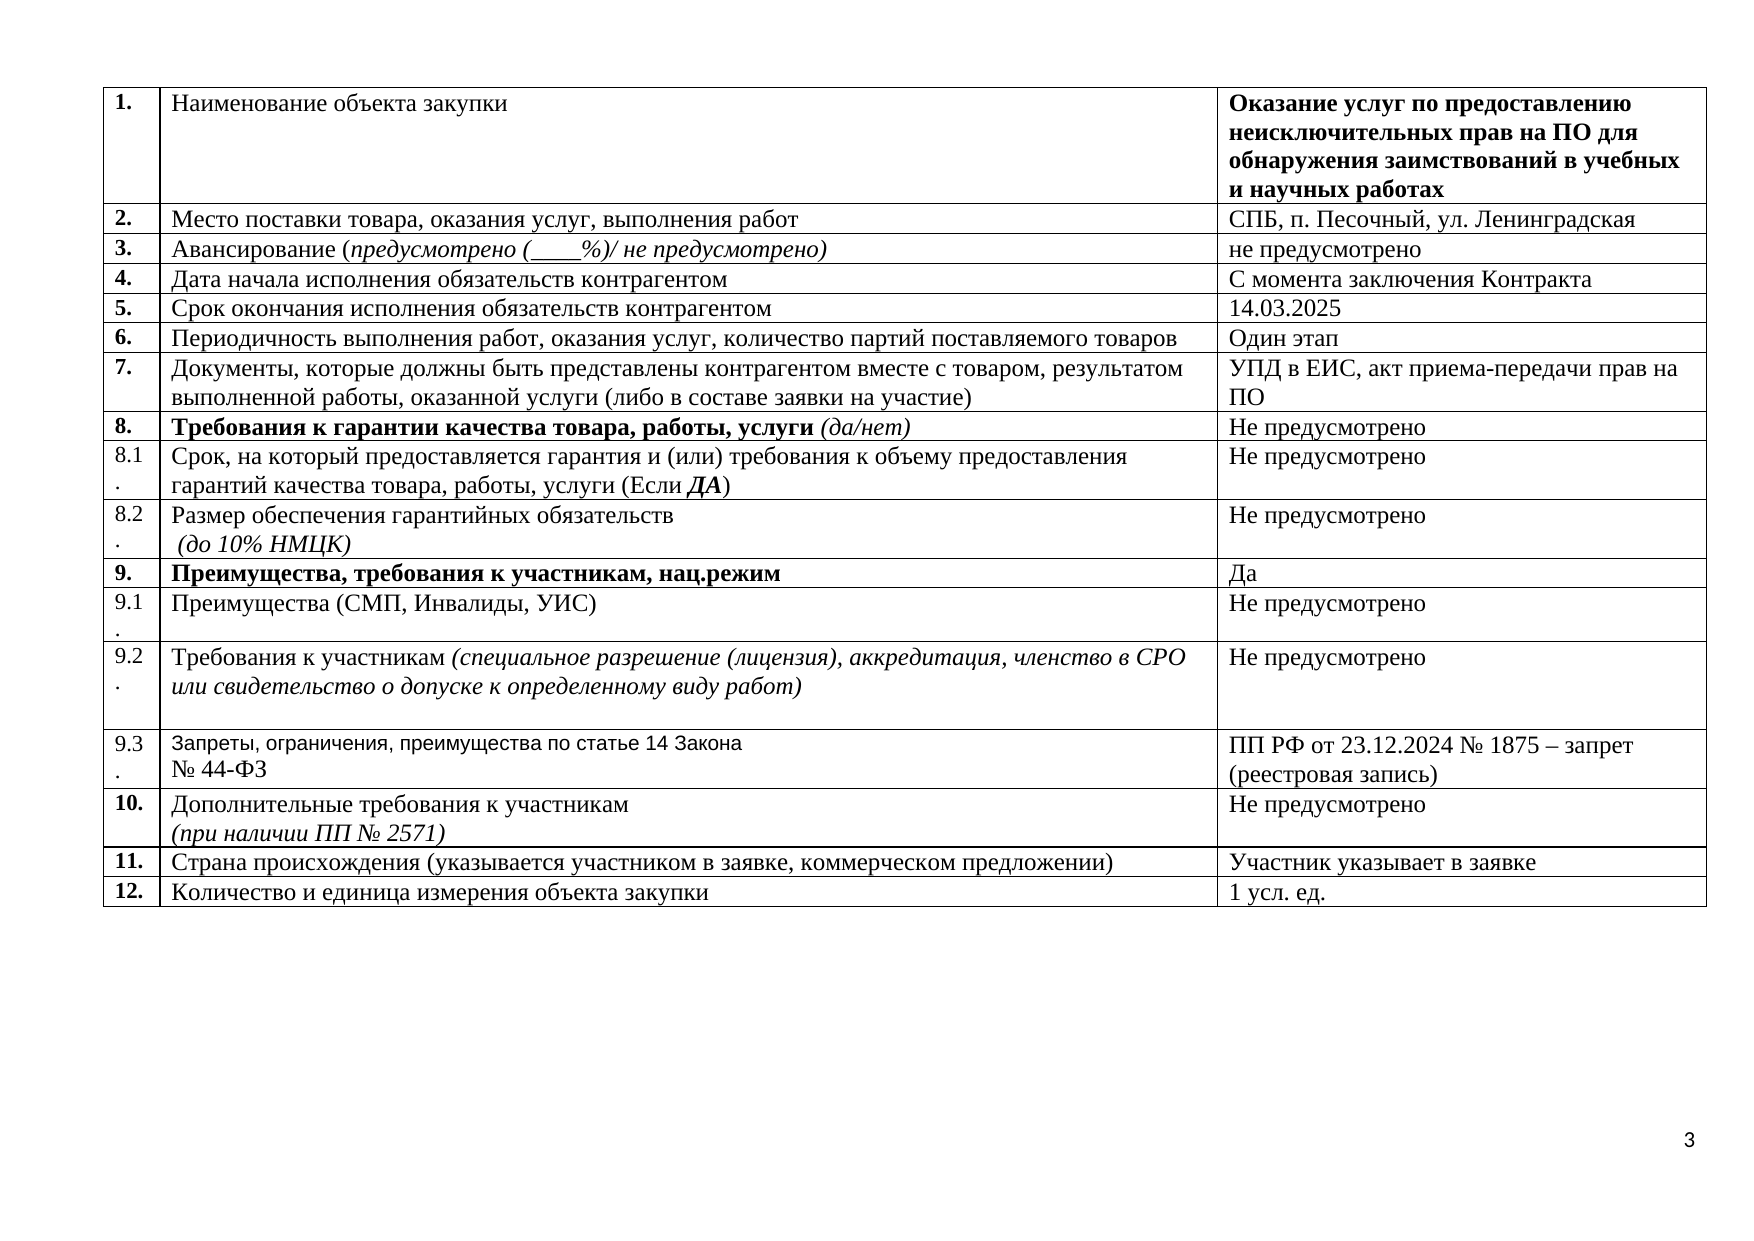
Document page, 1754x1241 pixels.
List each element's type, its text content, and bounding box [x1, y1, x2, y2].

table_header 1. [104, 88, 159, 203]
table_cell Не предусмотрено [1218, 500, 1706, 557]
table_cell 6. [104, 323, 159, 352]
table_cell Не предусмотрено [1218, 441, 1706, 499]
table_cell не предусмотрено [1218, 234, 1706, 263]
table_cell 9.1. [104, 588, 159, 641]
table_cell Преимущества (СМП, Инвалиды, УИС) [161, 588, 1217, 641]
table_cell 1 усл. ед. [1218, 877, 1706, 906]
table_cell Требования к гарантии качества товара, работы, услуги (да/нет) [161, 412, 1217, 440]
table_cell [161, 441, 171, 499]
table_cell 9.3. [104, 730, 159, 788]
table_cell 9. [104, 559, 159, 587]
table_cell Место поставки товара, оказания услуг, выполнения работ [161, 204, 1217, 233]
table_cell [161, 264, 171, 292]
table_cell Периодичность выполнения работ, оказания услуг, количество партий поставляемого товаров [161, 323, 1217, 352]
table_header Наименование объекта закупки [161, 88, 1217, 203]
table_cell Не предусмотрено [1218, 412, 1706, 440]
table_cell 10. [104, 789, 159, 846]
table_cell Не предусмотрено [1218, 588, 1706, 641]
table_cell 11. [104, 848, 159, 876]
table_cell 8. [104, 412, 159, 440]
table_cell Требования к участникам (специальное разрешение (лицензия), аккредитация, членство в СРО или свидетельство о допуске к определенному виду работ) [161, 642, 1217, 729]
table_cell Размер обеспечения гарантийных обязательств (до 10% НМЦК) [161, 500, 1217, 557]
table_cell Не предусмотрено [1218, 789, 1706, 846]
table_cell 7. [104, 353, 159, 411]
table_header Оказание услуг по предоставлению неисключительных прав на ПО для обнаружения заимствований в учебных и научных работах [1218, 88, 1706, 203]
table_cell Дополнительные требования к участникам (при наличии ПП № 2571) [445, 789, 1217, 846]
table_cell Преимущества, требования к участникам, нац.режим [161, 559, 1217, 587]
table_cell 4. [104, 264, 159, 292]
table_cell 12. [104, 877, 159, 906]
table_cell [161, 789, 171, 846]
table_cell Участник указывает в заявке [1218, 848, 1706, 876]
table_cell Срок, на который предоставляется гарантия и (или) требования к объему предоставления гарантий качества товара, работы, услуги (Если ДА) [730, 441, 1217, 499]
table_cell ПП РФ от 23.12.2024 № 1875 – запрет (реестровая запись) [1218, 730, 1706, 788]
table_cell УПД в ЕИС, акт приема-передачи прав на ПО [1218, 353, 1706, 411]
table_cell 8.2. [104, 500, 159, 557]
table_cell Документы, которые должны быть представлены контрагентом вместе с товаром, результатом выполненной работы, оказанной услуги (либо в составе заявки на участие) [161, 353, 1217, 411]
table_cell Запреты, ограничения, преимущества по статье 14 Закона № 44-ФЗ [161, 730, 1217, 788]
table_cell Страна происхождения (указывается участником в заявке, коммерческом предложении) [161, 848, 1217, 876]
table_cell СПБ, п. Песочный, ул. Ленинградская [1218, 204, 1706, 233]
table_cell Один этап [1218, 323, 1706, 352]
table_cell 2. [104, 204, 159, 233]
table_cell Авансирование (предусмотрено (____%)/ не предусмотрено) [161, 234, 1217, 263]
table_cell 14.03.2025 [1218, 294, 1706, 322]
table_cell Не предусмотрено [1218, 642, 1706, 729]
table_cell 5. [104, 294, 159, 322]
table_cell Количество и единица измерения объекта закупки [161, 877, 1217, 906]
table_cell 9.2. [104, 642, 159, 729]
table_cell Да [1218, 559, 1706, 587]
table_cell 8.1. [104, 441, 159, 499]
table_cell С момента заключения Контракта [1218, 264, 1706, 292]
table_cell Дата начала исполнения обязательств контрагентом [437, 264, 1217, 292]
table_cell Срок окончания исполнения обязательств контрагентом [161, 294, 1217, 322]
table_cell 3. [104, 234, 159, 263]
